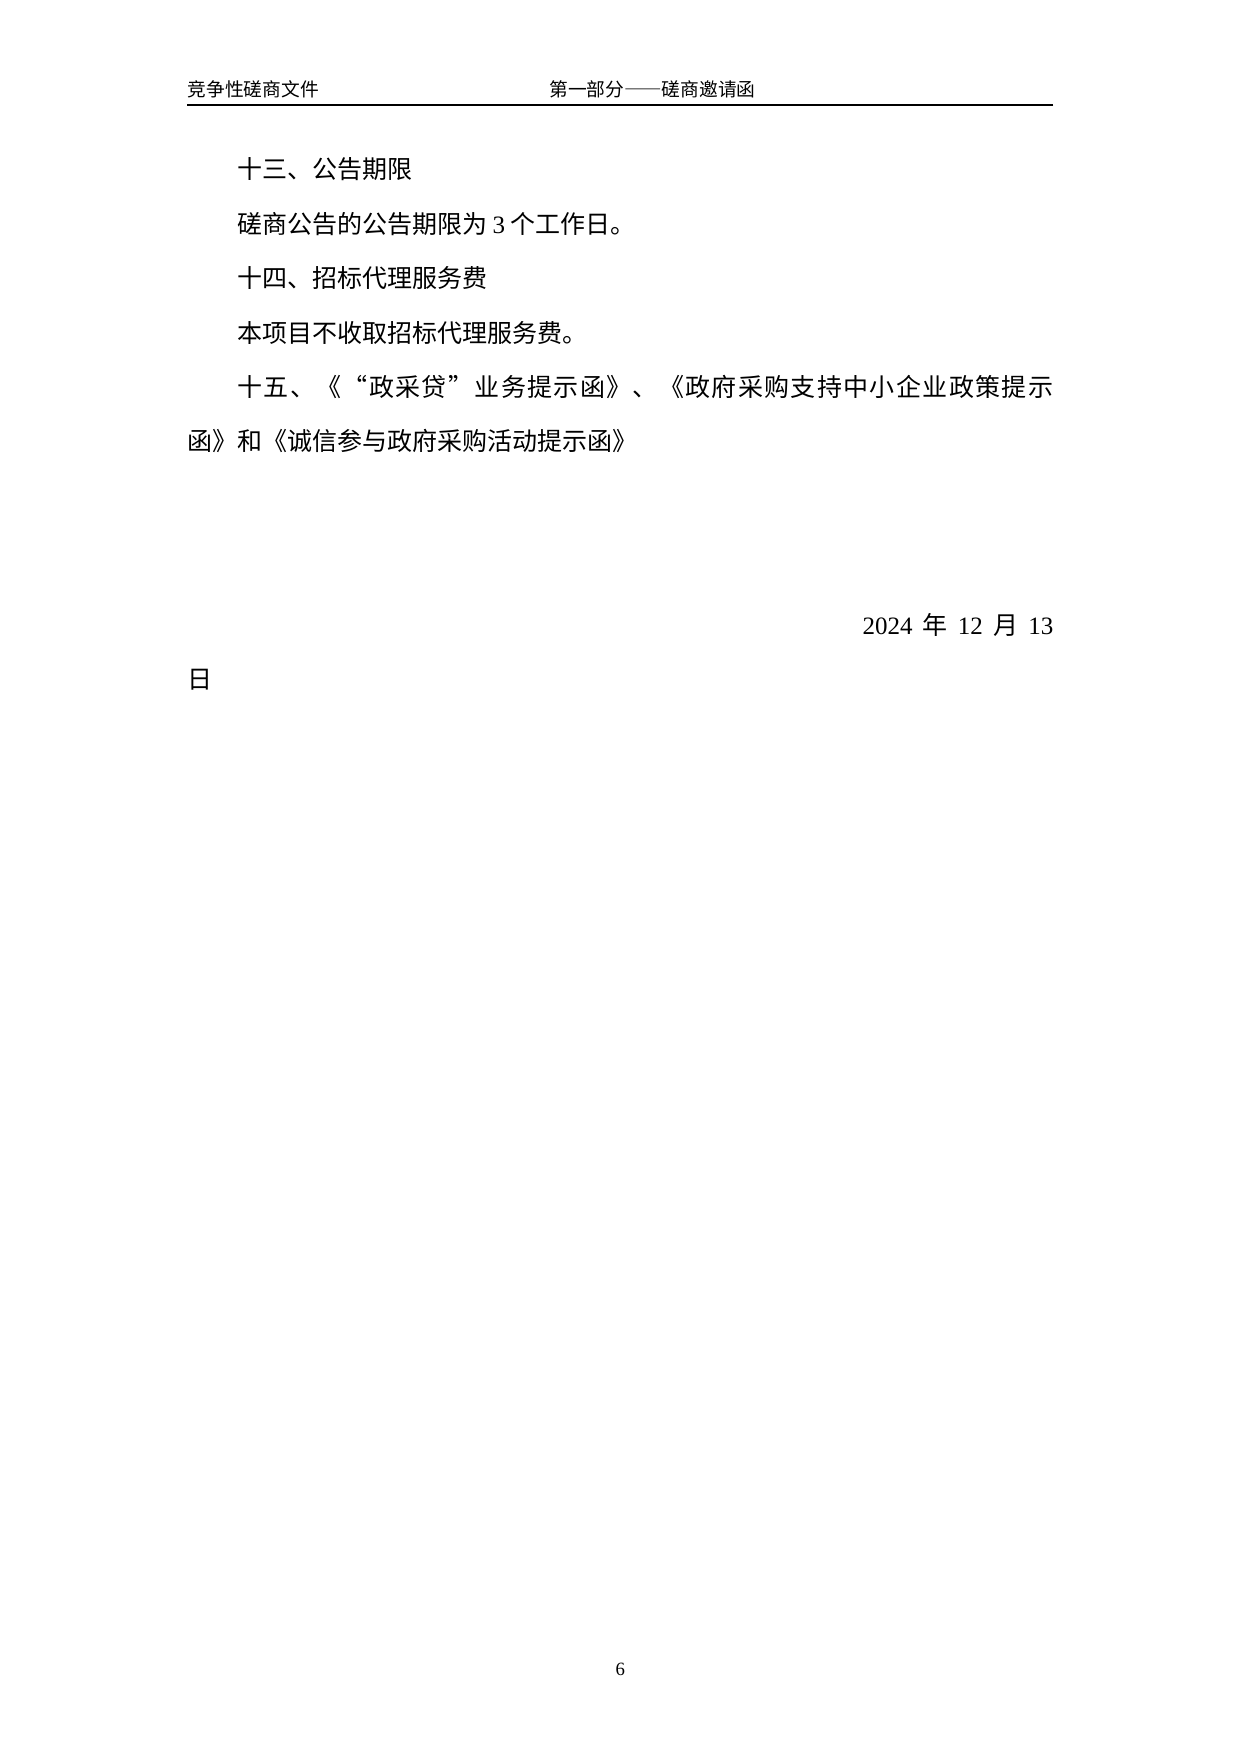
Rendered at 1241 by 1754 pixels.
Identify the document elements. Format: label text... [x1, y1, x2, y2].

text 十三、公告期限 [187, 150, 1053, 186]
text 十五、《“政采贷”业务提示函》、《政府采购支持中小企业政策提示函》和《诚信参与政府采购活动提示函》 [187, 367, 1053, 458]
text 2024年12月13日 [187, 606, 1053, 696]
text 十四、招标代理服务费 [187, 259, 1053, 295]
text 磋商公告的公告期限为3个工作日。 [187, 204, 1053, 241]
text 本项目不收取招标代理服务费。 [187, 313, 1053, 349]
